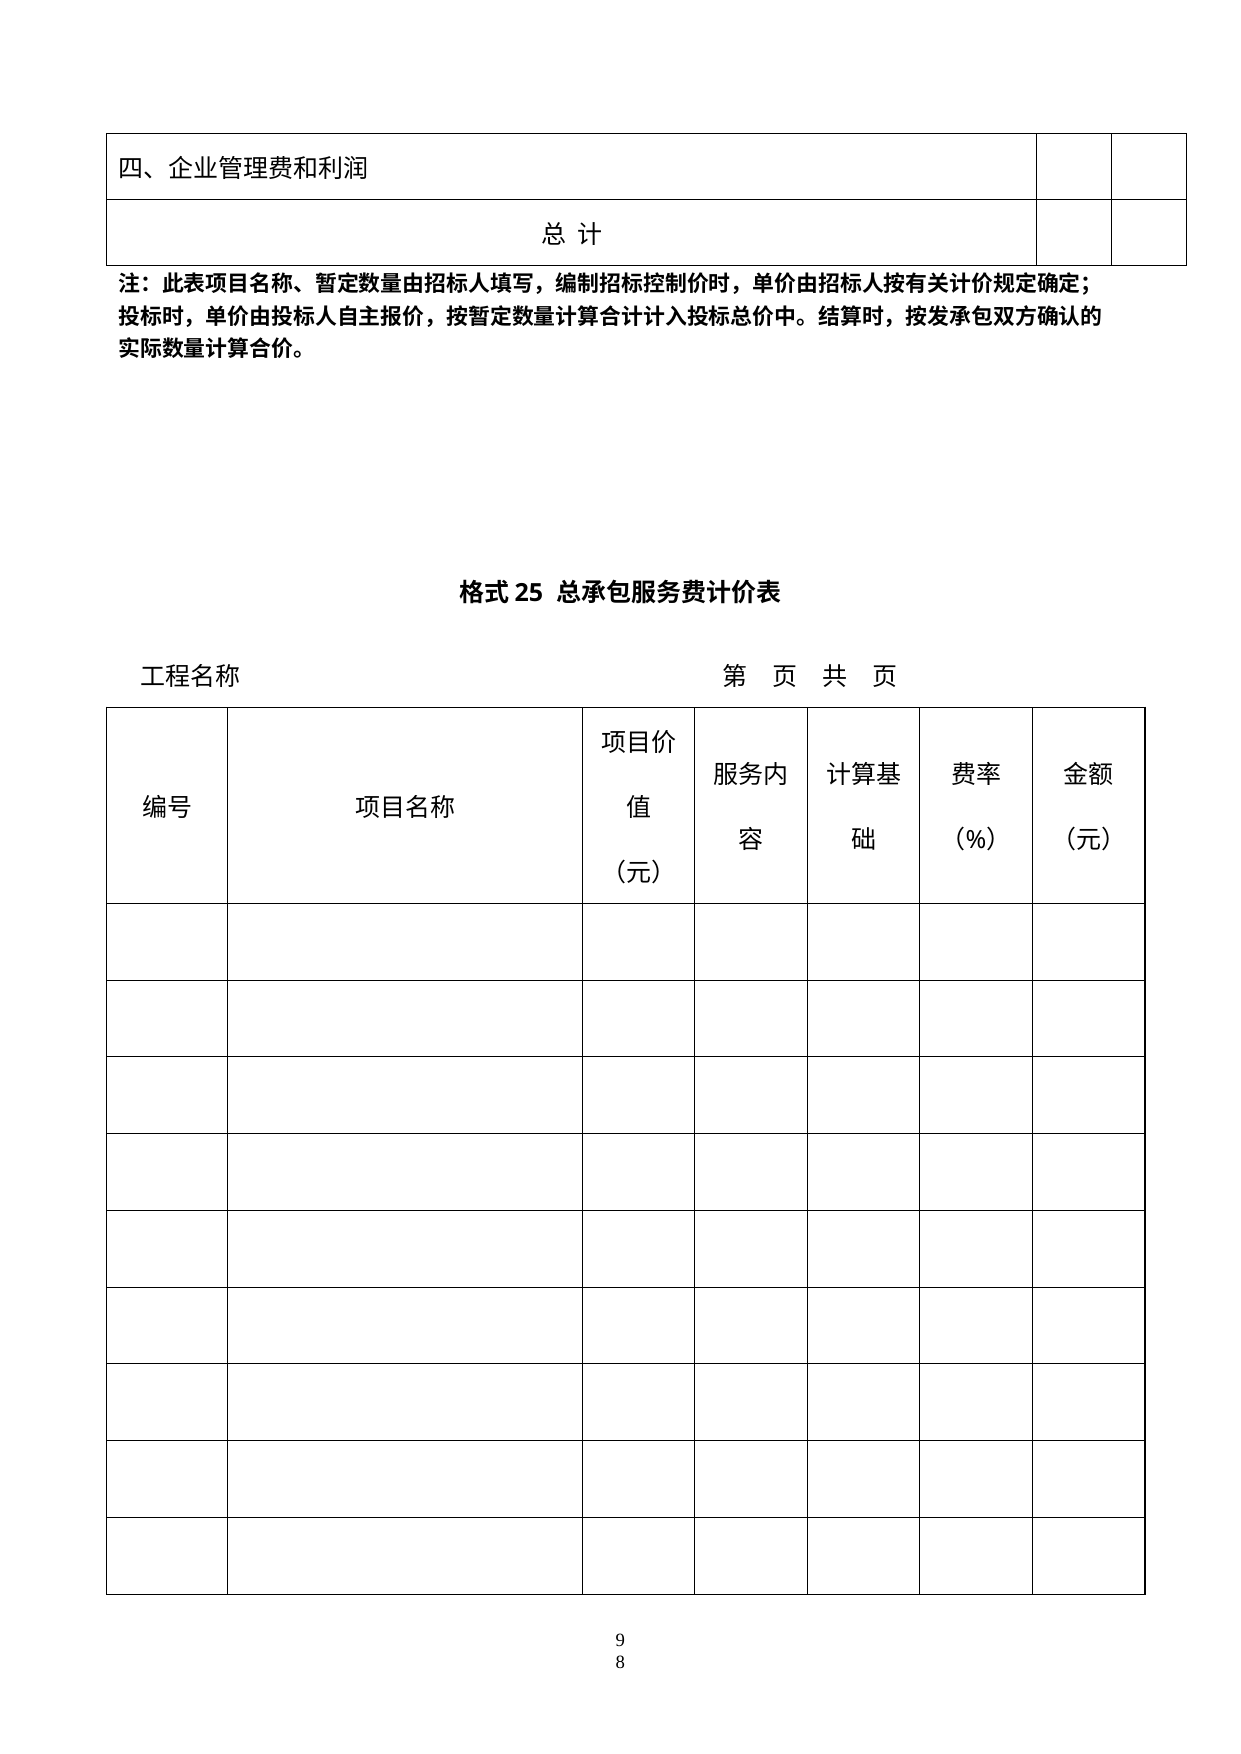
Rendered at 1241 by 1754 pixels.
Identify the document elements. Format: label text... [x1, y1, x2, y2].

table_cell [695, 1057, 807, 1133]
text 工程名称 第 页 共 页 [118, 642, 1122, 707]
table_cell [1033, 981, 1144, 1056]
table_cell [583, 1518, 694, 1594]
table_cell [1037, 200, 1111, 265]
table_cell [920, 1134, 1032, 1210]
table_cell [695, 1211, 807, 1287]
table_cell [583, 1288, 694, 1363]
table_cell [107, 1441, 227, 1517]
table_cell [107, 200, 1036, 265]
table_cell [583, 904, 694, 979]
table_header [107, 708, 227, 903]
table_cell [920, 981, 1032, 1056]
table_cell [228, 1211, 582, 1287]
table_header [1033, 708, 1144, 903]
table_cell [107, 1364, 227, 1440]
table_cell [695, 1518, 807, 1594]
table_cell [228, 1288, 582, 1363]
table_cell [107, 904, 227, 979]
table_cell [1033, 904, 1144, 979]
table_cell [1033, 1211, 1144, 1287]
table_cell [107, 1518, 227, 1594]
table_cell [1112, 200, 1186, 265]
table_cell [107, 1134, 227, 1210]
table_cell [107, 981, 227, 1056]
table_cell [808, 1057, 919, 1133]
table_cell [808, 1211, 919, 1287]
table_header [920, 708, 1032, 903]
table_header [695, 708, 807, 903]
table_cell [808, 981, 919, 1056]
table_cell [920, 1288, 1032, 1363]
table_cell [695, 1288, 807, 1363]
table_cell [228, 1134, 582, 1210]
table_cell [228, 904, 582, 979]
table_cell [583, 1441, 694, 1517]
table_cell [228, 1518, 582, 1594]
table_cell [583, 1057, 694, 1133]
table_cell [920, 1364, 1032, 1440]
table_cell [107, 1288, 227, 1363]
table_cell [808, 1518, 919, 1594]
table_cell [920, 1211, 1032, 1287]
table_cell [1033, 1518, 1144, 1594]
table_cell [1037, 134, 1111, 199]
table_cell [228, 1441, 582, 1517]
text 格式25 总承包服务费计价表 [118, 558, 1122, 623]
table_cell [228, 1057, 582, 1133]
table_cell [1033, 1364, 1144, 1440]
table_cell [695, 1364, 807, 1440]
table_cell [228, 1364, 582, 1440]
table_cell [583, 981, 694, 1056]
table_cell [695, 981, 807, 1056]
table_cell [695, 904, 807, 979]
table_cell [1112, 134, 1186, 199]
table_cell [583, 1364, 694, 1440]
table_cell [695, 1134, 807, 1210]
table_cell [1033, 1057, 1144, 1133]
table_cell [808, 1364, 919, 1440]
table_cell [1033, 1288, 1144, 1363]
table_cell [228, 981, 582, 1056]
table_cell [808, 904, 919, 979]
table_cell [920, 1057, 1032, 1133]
text 注：此表项目名称、暂定数量由招标人填写，编制招标控制价时，单价由招标人按有关计价规定确定；投标时，单价由投标人自主报价，按暂定数量计算合计计入投标总价中。结算时，按发承包双方确认的实际数量计算合价。 [118, 266, 1122, 363]
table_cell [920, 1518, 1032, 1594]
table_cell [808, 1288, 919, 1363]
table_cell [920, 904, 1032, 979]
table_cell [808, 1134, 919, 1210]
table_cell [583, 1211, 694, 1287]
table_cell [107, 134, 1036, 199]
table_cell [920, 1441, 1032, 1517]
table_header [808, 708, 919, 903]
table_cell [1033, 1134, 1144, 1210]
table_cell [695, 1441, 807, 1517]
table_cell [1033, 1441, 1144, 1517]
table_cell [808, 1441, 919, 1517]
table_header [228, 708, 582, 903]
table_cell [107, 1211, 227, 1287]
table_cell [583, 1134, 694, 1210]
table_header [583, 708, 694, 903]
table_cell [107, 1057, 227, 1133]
